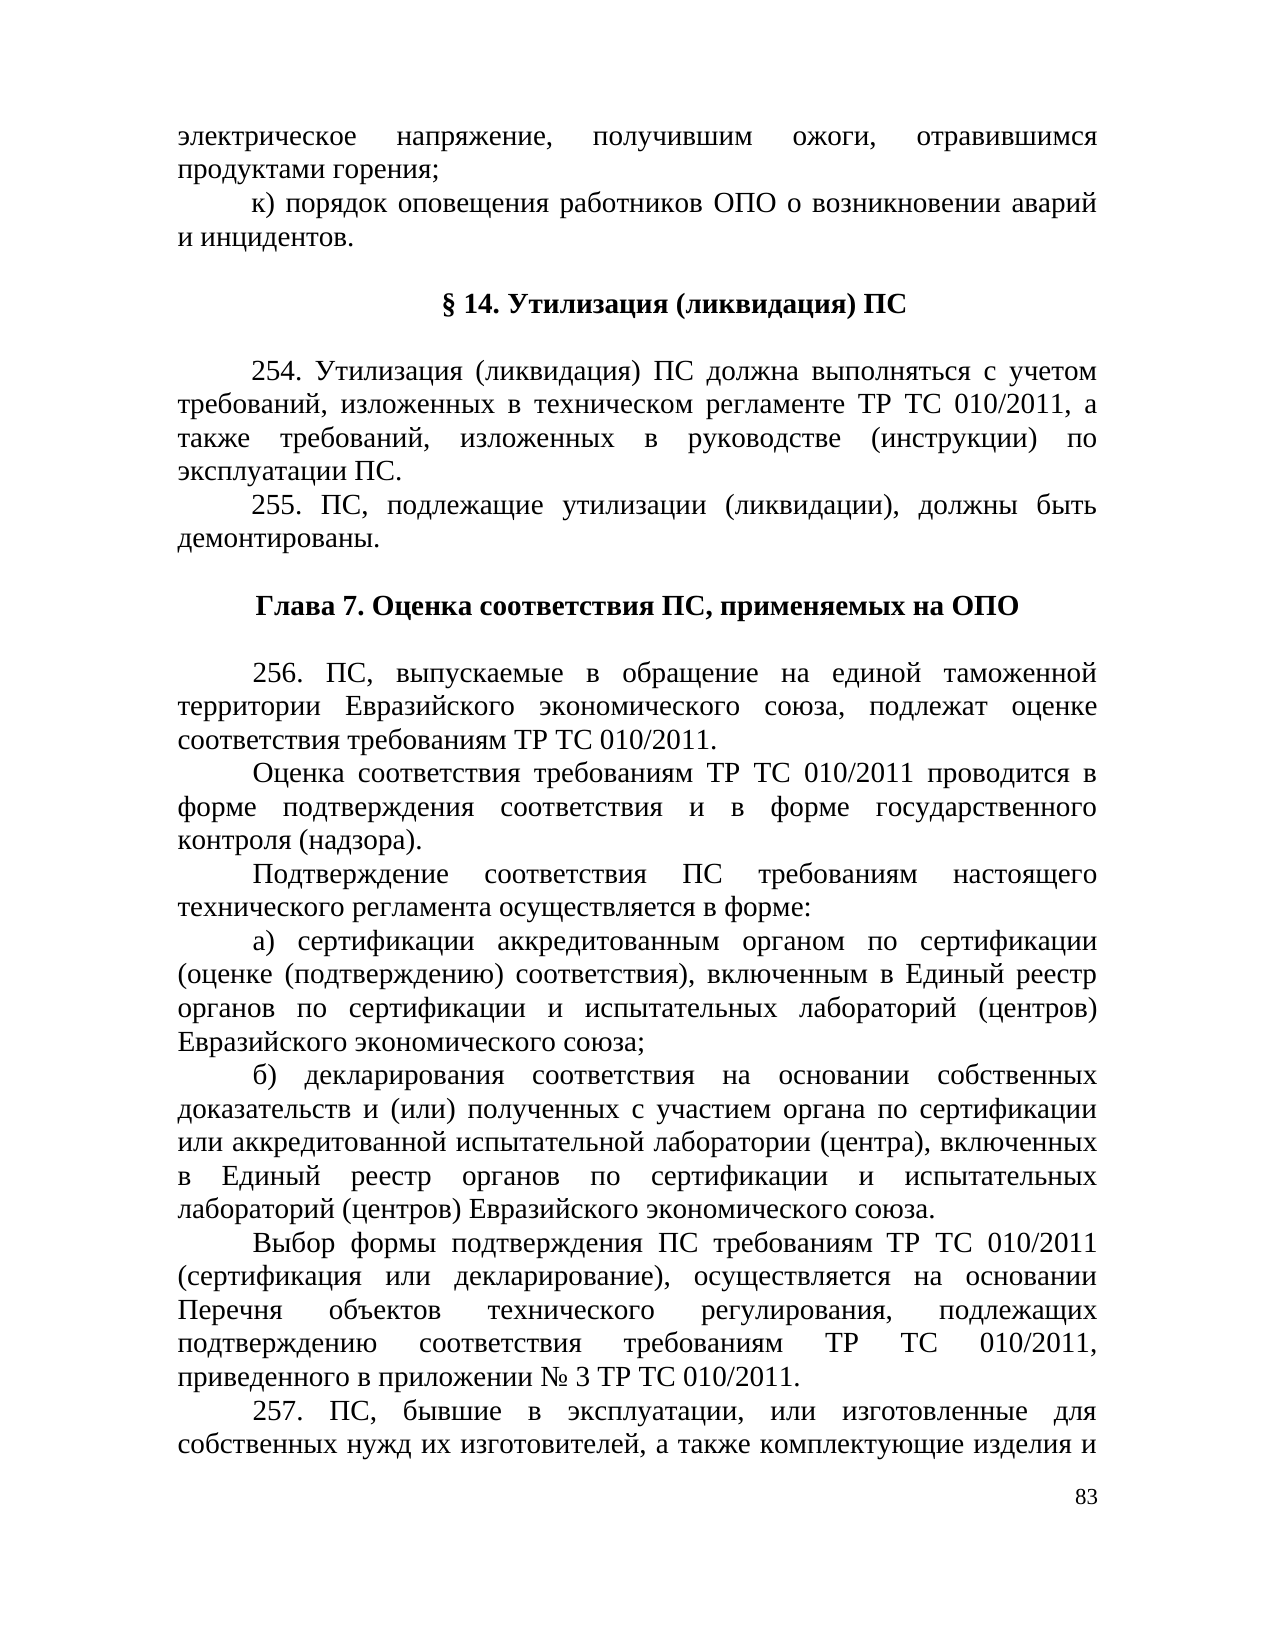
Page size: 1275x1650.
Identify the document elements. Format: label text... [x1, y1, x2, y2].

text 255. ПС, подлежащие утилизации (ликвидации), должны быть демонтированы. [177, 487, 1098, 554]
text к) порядок оповещения работников ОПО о возникновении аварий и инцидентов. [177, 185, 1098, 252]
text Глава 7. Оценка соответствия ПС, применяемых на ОПО [177, 588, 1098, 621]
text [177, 118, 1098, 185]
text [177, 1393, 1098, 1460]
text а) сертификации аккредитованным органом по сертификации (оценке (подтверждению) соответствия), включенным в Единый реестр органов по сертификации и испытательных лабораторий (центров) Евразийского экономического союза; [177, 923, 1098, 1057]
text Выбор формы подтверждения ПС требованиям ТР ТС 010/2011 (сертификация или декларирование), осуществляется на основании Перечня объектов технического регулирования, подлежащих подтверждению соответствия требованиям ТР ТС 010/2011, приведенного в приложении № 3 ТР ТС 010/2011. [177, 1225, 1098, 1393]
text § 14. Утилизация (ликвидация) ПС [177, 286, 1098, 319]
text Подтверждение соответствия ПС требованиям настоящего технического регламента осуществляется в форме: [177, 856, 1098, 923]
text 254. Утилизация (ликвидация) ПС должна выполняться с учетом требований, изложенных в техническом регламенте ТР ТС 010/2011, а также требований, изложенных в руководстве (инструкции) по эксплуатации ПС. [177, 353, 1098, 487]
text 256. ПС, выпускаемые в обращение на единой таможенной территории Евразийского экономического союза, подлежат оценке соответствия требованиям ТР ТС 010/2011. [177, 655, 1098, 755]
text Оценка соответствия требованиям ТР ТС 010/2011 проводится в форме подтверждения соответствия и в форме государственного контроля (надзора). [177, 755, 1098, 856]
text б) декларирования соответствия на основании собственных доказательств и (или) полученных с участием органа по сертификации или аккредитованной испытательной лаборатории (центра), включенных в Единый реестр органов по сертификации и испытательных лабораторий (центров) Евразийского экономического союза. [177, 1057, 1098, 1225]
